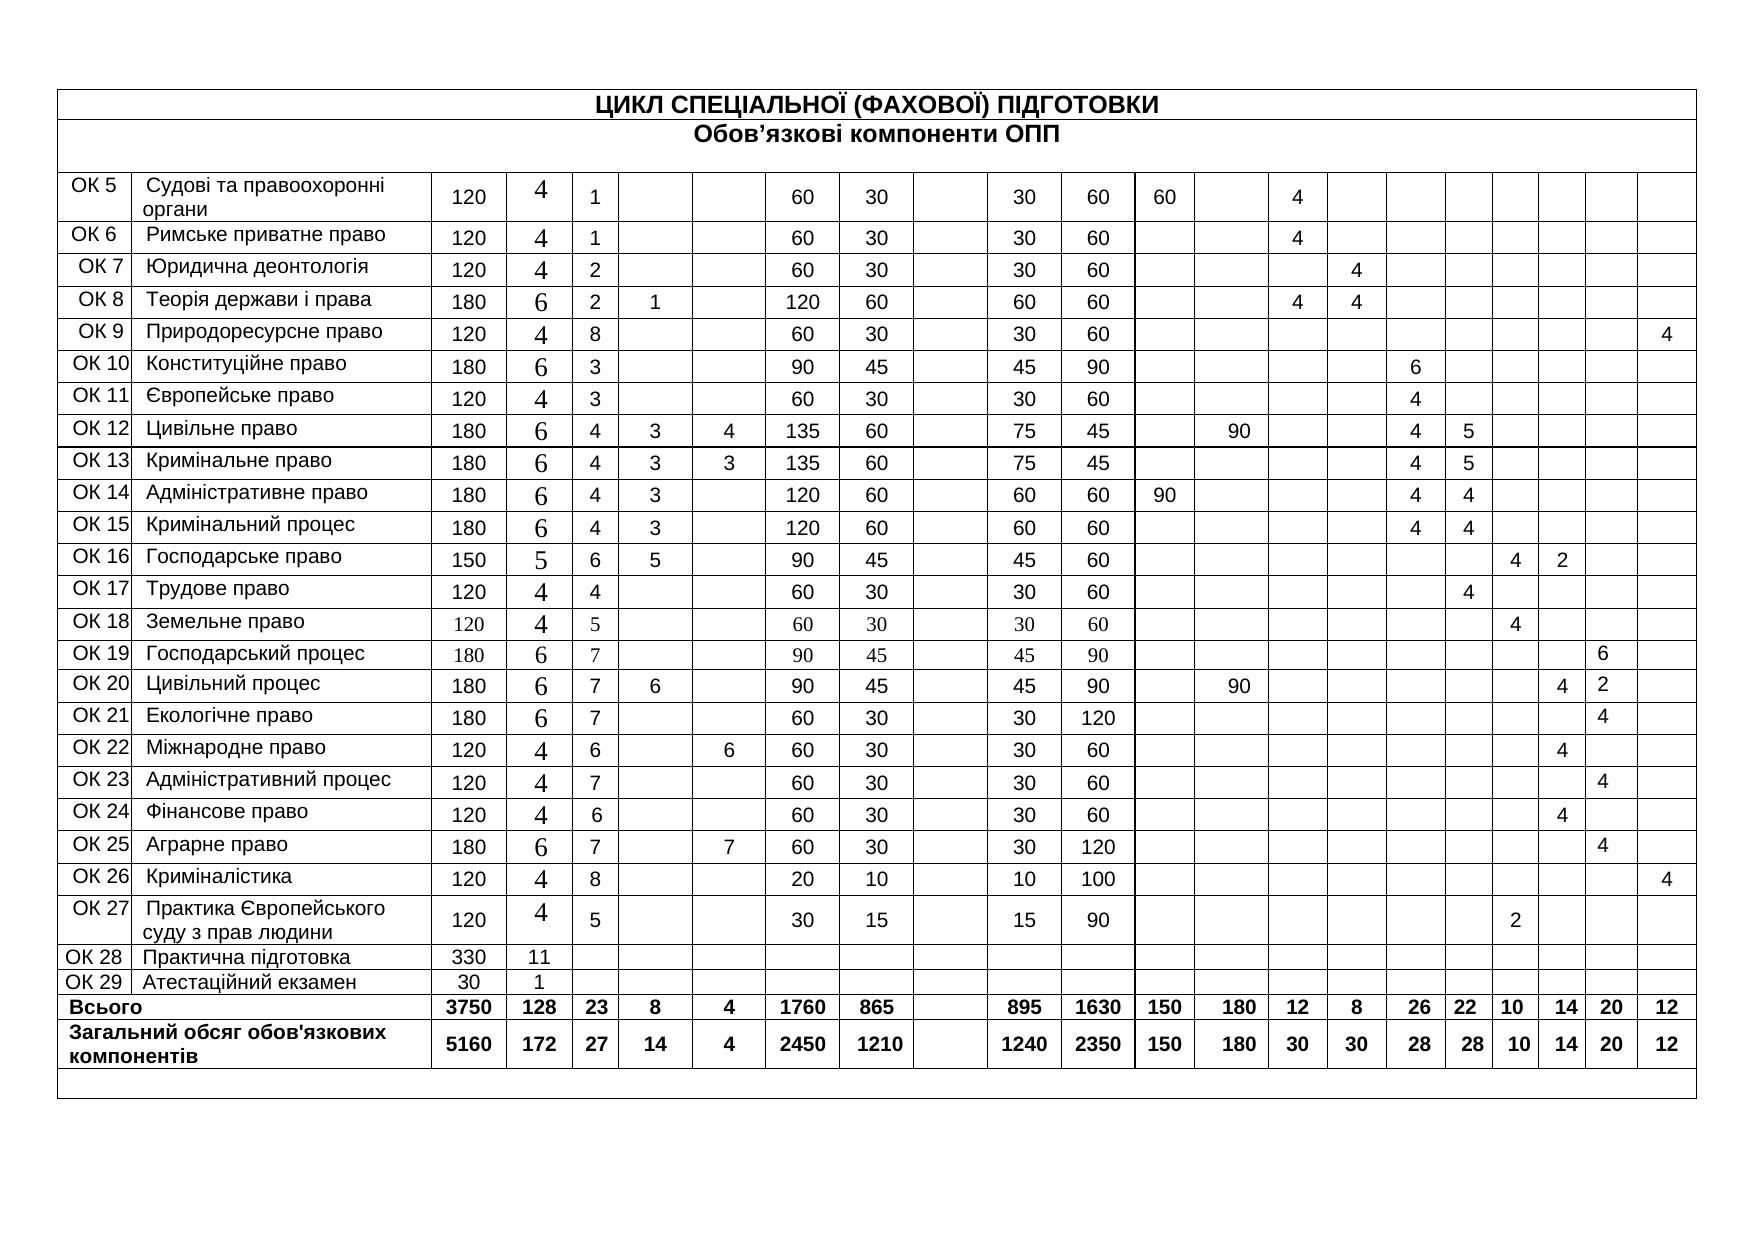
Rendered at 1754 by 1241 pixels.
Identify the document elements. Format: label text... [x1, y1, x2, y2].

table_cell [1493, 799, 1538, 830]
table_cell 180 [432, 415, 506, 446]
table_cell [1136, 945, 1194, 969]
table_cell 6 [507, 351, 572, 382]
table_cell ОК 11 [58, 383, 131, 414]
table_cell 14 [619, 1020, 692, 1068]
table_cell [693, 896, 765, 944]
table_cell [1195, 173, 1268, 221]
table_cell [619, 222, 692, 253]
table_cell 90 [1136, 480, 1194, 511]
table_cell [1195, 609, 1268, 639]
table_cell 30 [988, 222, 1061, 253]
table_cell [1136, 641, 1194, 669]
table_cell 4 [1539, 670, 1585, 702]
table_cell 45 [988, 670, 1061, 702]
table_cell [1136, 970, 1194, 994]
table_cell [1586, 576, 1637, 607]
table_cell 45 [988, 544, 1061, 575]
table_cell 6 [507, 641, 572, 669]
table_cell [693, 383, 765, 414]
table_cell [1539, 970, 1585, 994]
table_cell [1269, 945, 1327, 969]
table_cell Трудове право [132, 576, 431, 607]
table_cell [1195, 319, 1268, 350]
table_cell 1 [619, 287, 692, 318]
table_cell 45 [988, 351, 1061, 382]
table_cell 1630 [1062, 995, 1134, 1019]
table_cell [1195, 864, 1268, 895]
table_cell [1638, 415, 1696, 446]
table_cell [1539, 896, 1585, 944]
table_cell [619, 945, 692, 969]
table_cell 3 [573, 351, 618, 382]
table_cell [693, 173, 765, 221]
table_cell [1539, 512, 1585, 543]
table_cell [1269, 383, 1327, 414]
table_cell [1493, 287, 1538, 318]
table_cell [1493, 222, 1538, 253]
table_cell 1240 [988, 1020, 1061, 1068]
table_cell 4 [1269, 173, 1327, 221]
table_cell [1195, 544, 1268, 575]
table_cell [1539, 703, 1585, 734]
table_cell [914, 319, 987, 350]
table_cell [1269, 351, 1327, 382]
table_cell [1539, 864, 1585, 895]
table_cell 60 [766, 383, 839, 414]
table_cell [1328, 222, 1386, 253]
table_cell [1269, 544, 1327, 575]
table_cell 120 [432, 767, 506, 798]
table_cell ОК 18 [58, 609, 131, 639]
table_cell 14 [1539, 995, 1585, 1019]
table_cell 6 [507, 287, 572, 318]
table_cell Римське приватне право [132, 222, 431, 253]
table_cell 1210 [840, 1020, 913, 1068]
table_cell 1760 [766, 995, 839, 1019]
table_cell [1446, 970, 1492, 994]
table_cell 4 [1638, 319, 1696, 350]
table_cell 6 [507, 448, 572, 479]
table_cell [1328, 896, 1386, 944]
table_cell [1638, 831, 1696, 862]
table_cell 12 [1269, 995, 1327, 1019]
table_cell 4 [507, 799, 572, 830]
table_cell [1387, 287, 1445, 318]
table_cell [1387, 799, 1445, 830]
table_cell [1387, 735, 1445, 766]
table_cell [619, 703, 692, 734]
table_cell ОК 10 [58, 351, 131, 382]
table_cell 120 [766, 287, 839, 318]
table_cell [914, 609, 987, 639]
table_cell 90 [1062, 670, 1134, 702]
table_cell [573, 945, 618, 969]
table_cell 4 [1269, 287, 1327, 318]
table_cell [914, 831, 987, 862]
table_cell [1493, 448, 1538, 479]
table_cell 45 [840, 544, 913, 575]
table_cell [1387, 703, 1445, 734]
table_cell [1328, 415, 1386, 446]
table_cell 4 [507, 319, 572, 350]
table_cell [1446, 319, 1492, 350]
table_cell [619, 641, 692, 669]
table_cell [1638, 896, 1696, 944]
table_cell 90 [1195, 670, 1268, 702]
table_cell [1539, 609, 1585, 639]
table_cell 30 [840, 767, 913, 798]
table_cell 30 [988, 576, 1061, 607]
table_cell [1493, 670, 1538, 702]
table_cell [1638, 448, 1696, 479]
table_cell [1539, 287, 1585, 318]
table_cell [1493, 480, 1538, 511]
table_cell 8 [1328, 995, 1386, 1019]
table_cell Адміністративне право [132, 480, 431, 511]
table_cell [914, 945, 987, 969]
table_cell [619, 173, 692, 221]
table_cell 30 [988, 767, 1061, 798]
table_cell 30 [840, 576, 913, 607]
table_cell 4 [1446, 512, 1492, 543]
table_cell 60 [840, 512, 913, 543]
table_cell 60 [1136, 173, 1194, 221]
table_cell [1269, 703, 1327, 734]
table_cell 30 [840, 173, 913, 221]
table_cell 5 [619, 544, 692, 575]
table_cell 120 [432, 864, 506, 895]
table_cell 120 [432, 576, 506, 607]
table_cell [1493, 864, 1538, 895]
table_cell Екологічне право [132, 703, 431, 734]
table_cell [1136, 735, 1194, 766]
table_cell 30 [840, 254, 913, 286]
table_cell 2 [573, 287, 618, 318]
table_cell 4 [1387, 480, 1445, 511]
table_cell 4 [573, 480, 618, 511]
table_cell [1387, 254, 1445, 286]
table_cell ОК 13 [58, 448, 131, 479]
table_cell [1328, 351, 1386, 382]
table_cell [693, 970, 765, 994]
table_cell 150 [1136, 995, 1194, 1019]
table_cell [1387, 576, 1445, 607]
table_cell [1586, 480, 1637, 511]
table_cell 30 [840, 383, 913, 414]
table_cell Практика Європейського суду з прав людини [132, 896, 431, 944]
table_cell [1269, 448, 1327, 479]
table_cell [1136, 319, 1194, 350]
table_cell [619, 896, 692, 944]
table_cell 30 [1328, 1020, 1386, 1068]
table_cell [1328, 703, 1386, 734]
table_cell [1328, 448, 1386, 479]
table_cell [1586, 415, 1637, 446]
table_cell 2450 [766, 1020, 839, 1068]
table_cell [1638, 970, 1696, 994]
table_cell [1328, 670, 1386, 702]
table_cell 120 [766, 512, 839, 543]
table_cell [1387, 670, 1445, 702]
table_cell [1195, 831, 1268, 862]
table_cell 60 [766, 767, 839, 798]
table_cell [1446, 254, 1492, 286]
table_cell 6 [573, 544, 618, 575]
table_cell 26 [1387, 995, 1445, 1019]
table_cell 60 [840, 480, 913, 511]
table_cell 60 [988, 512, 1061, 543]
table_cell Судові та правоохоронні органи [132, 173, 431, 221]
table_cell [1328, 512, 1386, 543]
table_cell [1195, 641, 1268, 669]
table_cell 4 [1638, 864, 1696, 895]
table_cell Всього [58, 995, 431, 1019]
table_cell [1586, 173, 1637, 221]
table_cell [1387, 544, 1445, 575]
table_cell [619, 254, 692, 286]
table_cell [1586, 222, 1637, 253]
table_cell [1586, 319, 1637, 350]
table_cell [1136, 544, 1194, 575]
table_cell 4 [1387, 512, 1445, 543]
table_cell [1586, 254, 1637, 286]
table_cell [1136, 896, 1194, 944]
table_cell 5 [1446, 415, 1492, 446]
table_cell 2 [1539, 544, 1585, 575]
table_cell [1638, 544, 1696, 575]
table_cell 14 [1539, 1020, 1585, 1068]
table_cell Цивільне право [132, 415, 431, 446]
table_cell Атестаційний екзамен [132, 970, 431, 994]
table_cell [1493, 831, 1538, 862]
table_cell [1446, 641, 1492, 669]
table_cell 3750 [432, 995, 506, 1019]
table_cell 4 [1539, 735, 1585, 766]
table_cell [693, 544, 765, 575]
table_cell 27 [573, 1020, 618, 1068]
table_cell 5 [1446, 448, 1492, 479]
table_cell 120 [432, 799, 506, 830]
table_cell [693, 287, 765, 318]
table_cell 90 [1062, 641, 1134, 669]
table_cell 6 [1387, 351, 1445, 382]
table_cell [1586, 609, 1637, 639]
table_cell [1638, 254, 1696, 286]
table_cell 60 [766, 254, 839, 286]
table_cell [1195, 222, 1268, 253]
table_cell [1269, 576, 1327, 607]
table_cell 60 [1062, 799, 1134, 830]
table_cell 4 [1586, 831, 1637, 862]
table_cell ОК 14 [58, 480, 131, 511]
table_cell [1493, 576, 1538, 607]
table_cell Кримінальний процес [132, 512, 431, 543]
table_cell ОК 25 [58, 831, 131, 862]
table_cell [693, 319, 765, 350]
table_cell 135 [766, 415, 839, 446]
table_cell 12 [1638, 995, 1696, 1019]
table_cell [693, 512, 765, 543]
table_cell 3 [693, 448, 765, 479]
table_cell 60 [840, 287, 913, 318]
table_cell 30 [1269, 1020, 1327, 1068]
table_cell [1195, 970, 1268, 994]
table_cell 895 [988, 995, 1061, 1019]
table_cell 23 [573, 995, 618, 1019]
table_cell [914, 415, 987, 446]
table_cell [1586, 448, 1637, 479]
table_cell 15 [840, 896, 913, 944]
table_cell Господарський процес [132, 641, 431, 669]
table_cell 5 [573, 896, 618, 944]
table_cell 120 [432, 609, 506, 639]
table_cell 60 [766, 735, 839, 766]
table_cell ОК 9 [58, 319, 131, 350]
table_cell 4 [507, 896, 572, 944]
table_cell 60 [766, 173, 839, 221]
table_cell 180 [432, 287, 506, 318]
table_cell [1195, 383, 1268, 414]
table_cell 30 [988, 383, 1061, 414]
table_cell [1195, 735, 1268, 766]
table_cell [1269, 609, 1327, 639]
table_cell 90 [766, 351, 839, 382]
table_cell Криміналістика [132, 864, 431, 895]
table_cell 60 [1062, 735, 1134, 766]
table_cell 60 [766, 799, 839, 830]
table_cell ОК 8 [58, 287, 131, 318]
table_cell [1328, 945, 1386, 969]
table_cell [914, 970, 987, 994]
table_cell 4 [1328, 287, 1386, 318]
table_cell 6 [573, 799, 618, 830]
table_cell 20 [1586, 1020, 1637, 1068]
table_cell [1136, 831, 1194, 862]
table_cell 120 [432, 254, 506, 286]
table_cell [914, 383, 987, 414]
table_cell [1493, 254, 1538, 286]
table_cell [1195, 767, 1268, 798]
table_cell 4 [1328, 254, 1386, 286]
table_cell [1269, 799, 1327, 830]
table_cell 90 [1195, 415, 1268, 446]
table_cell [1269, 512, 1327, 543]
table_cell 4 [1539, 799, 1585, 830]
table_cell 30 [840, 735, 913, 766]
table_cell [619, 767, 692, 798]
table_cell [693, 703, 765, 734]
table_cell [1328, 970, 1386, 994]
table_cell [914, 576, 987, 607]
table_cell [914, 864, 987, 895]
table_cell [1446, 703, 1492, 734]
table_cell [693, 670, 765, 702]
table_cell [619, 970, 692, 994]
table_cell 5160 [432, 1020, 506, 1068]
table_cell [1387, 173, 1445, 221]
table_cell [1269, 831, 1327, 862]
table_cell [1539, 415, 1585, 446]
table_cell [914, 480, 987, 511]
table_cell 2 [1586, 670, 1637, 702]
table_cell 60 [1062, 544, 1134, 575]
table_cell [1586, 383, 1637, 414]
table_cell [1136, 703, 1194, 734]
table_cell [914, 995, 987, 1019]
table_cell 45 [1062, 415, 1134, 446]
table_cell 4 [693, 415, 765, 446]
table_cell [1269, 670, 1327, 702]
table_cell [693, 351, 765, 382]
table_cell 60 [1062, 576, 1134, 607]
table_cell 90 [766, 641, 839, 669]
table_cell 128 [507, 995, 572, 1019]
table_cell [58, 1069, 1696, 1097]
table_cell [1387, 945, 1445, 969]
table_cell 30 [988, 319, 1061, 350]
table_cell [1328, 609, 1386, 639]
table_cell [1446, 670, 1492, 702]
table_cell [1195, 945, 1268, 969]
table_cell [988, 945, 1061, 969]
table_cell [1328, 576, 1386, 607]
table_cell 120 [432, 896, 506, 944]
table_cell [1328, 383, 1386, 414]
table_cell 3 [619, 415, 692, 446]
table_cell [1195, 799, 1268, 830]
table_cell 90 [766, 544, 839, 575]
table_cell [1638, 799, 1696, 830]
table_cell 60 [1062, 512, 1134, 543]
table_cell [1269, 896, 1327, 944]
table_cell 4 [1493, 544, 1538, 575]
table_cell 45 [1062, 448, 1134, 479]
table_cell [1387, 864, 1445, 895]
table_cell 60 [1062, 222, 1134, 253]
table_cell [1493, 351, 1538, 382]
table_cell [840, 945, 913, 969]
table_cell [1493, 383, 1538, 414]
table_cell [1638, 222, 1696, 253]
table_cell ОК 20 [58, 670, 131, 702]
table_cell Цивільний процес [132, 670, 431, 702]
table_cell 60 [766, 319, 839, 350]
table_cell 20 [766, 864, 839, 895]
table_cell Загальний обсяг обов'язкових компонентів [58, 1020, 431, 1068]
table_cell 10 [1493, 1020, 1538, 1068]
table_cell ОК 22 [58, 735, 131, 766]
table_cell Міжнародне право [132, 735, 431, 766]
table_cell [1387, 896, 1445, 944]
table_cell 15 [988, 896, 1061, 944]
table_cell 4 [1446, 576, 1492, 607]
table_cell [1136, 670, 1194, 702]
table_cell [619, 576, 692, 607]
table_cell Обов’язкові компоненти ОПП [58, 120, 1696, 172]
table_cell 8 [619, 995, 692, 1019]
table_cell [1195, 254, 1268, 286]
table_cell [1586, 945, 1637, 969]
table_cell [1586, 864, 1637, 895]
table_cell 120 [432, 222, 506, 253]
table_cell 6 [507, 831, 572, 862]
table_cell 60 [1062, 767, 1134, 798]
table_cell 30 [766, 896, 839, 944]
table_cell 2350 [1062, 1020, 1134, 1068]
table_cell [840, 970, 913, 994]
table_cell 60 [1062, 254, 1134, 286]
table_cell [1328, 173, 1386, 221]
table_cell 60 [1062, 383, 1134, 414]
table_cell 180 [432, 512, 506, 543]
table_cell 60 [988, 480, 1061, 511]
table_cell [1328, 480, 1386, 511]
table_cell 180 [432, 448, 506, 479]
table_cell [1638, 641, 1696, 669]
table_cell 1 [573, 173, 618, 221]
table_cell [766, 970, 839, 994]
table_cell 4 [1493, 609, 1538, 639]
table_cell [693, 480, 765, 511]
table_cell ОК 7 [58, 254, 131, 286]
table_cell 120 [1062, 831, 1134, 862]
table_cell [1446, 735, 1492, 766]
table_cell 8 [573, 319, 618, 350]
table_cell [1269, 970, 1327, 994]
table_cell 4 [507, 576, 572, 607]
table_cell 4 [573, 576, 618, 607]
table_cell [1493, 735, 1538, 766]
table_cell 180 [1195, 1020, 1268, 1068]
table_cell [1586, 735, 1637, 766]
table_cell [1638, 609, 1696, 639]
table_cell [1586, 799, 1637, 830]
table_cell 8 [573, 864, 618, 895]
table_cell 1 [573, 222, 618, 253]
table_cell [1539, 383, 1585, 414]
table_cell [1136, 864, 1194, 895]
table_cell 1 [507, 970, 572, 994]
table_cell [1136, 799, 1194, 830]
table_cell 172 [507, 1020, 572, 1068]
table_cell [1638, 670, 1696, 702]
table_cell [1446, 222, 1492, 253]
table_cell 75 [988, 448, 1061, 479]
table_cell [1539, 254, 1585, 286]
table_cell [1539, 641, 1585, 669]
table_cell 3 [573, 383, 618, 414]
table_cell 180 [432, 351, 506, 382]
table_cell [1493, 319, 1538, 350]
table_cell [1136, 448, 1194, 479]
table_cell [1136, 767, 1194, 798]
table_cell [1539, 767, 1585, 798]
table_cell [1446, 383, 1492, 414]
table_cell 60 [1062, 287, 1134, 318]
table_cell [1638, 945, 1696, 969]
table_cell 4 [507, 254, 572, 286]
table_cell [1328, 319, 1386, 350]
table_cell [1195, 576, 1268, 607]
table_cell 5 [573, 609, 618, 639]
table_cell ОК 16 [58, 544, 131, 575]
table_cell [1328, 864, 1386, 895]
table_cell 30 [988, 609, 1061, 639]
table_cell [619, 609, 692, 639]
table_cell 2 [573, 254, 618, 286]
table_cell [1493, 945, 1538, 969]
table_cell [1446, 799, 1492, 830]
table_cell [1136, 383, 1194, 414]
table_cell 30 [988, 254, 1061, 286]
table_cell [1387, 831, 1445, 862]
table_cell [693, 576, 765, 607]
table_cell ОК 26 [58, 864, 131, 895]
table_cell [1638, 576, 1696, 607]
table_cell [914, 799, 987, 830]
table_cell 30 [988, 703, 1061, 734]
table_cell 150 [432, 544, 506, 575]
table_cell 6 [507, 480, 572, 511]
table_cell 60 [766, 703, 839, 734]
table_cell 4 [693, 1020, 765, 1068]
table_cell Юридична деонтологія [132, 254, 431, 286]
table_cell [693, 641, 765, 669]
table_cell [1269, 319, 1327, 350]
table_cell 120 [432, 173, 506, 221]
table_cell 180 [1195, 995, 1268, 1019]
table_cell 60 [766, 609, 839, 639]
table_cell 4 [693, 995, 765, 1019]
table_cell 60 [1062, 319, 1134, 350]
table_cell [1136, 609, 1194, 639]
table_cell Теорія держави і права [132, 287, 431, 318]
table_cell [1586, 896, 1637, 944]
table_cell [1269, 735, 1327, 766]
table_cell [914, 254, 987, 286]
table_cell [1136, 576, 1194, 607]
table_cell [914, 767, 987, 798]
table_cell 4 [507, 767, 572, 798]
table_cell [1136, 254, 1194, 286]
table_cell [619, 351, 692, 382]
table_cell ОК 24 [58, 799, 131, 830]
table_cell [619, 799, 692, 830]
table_cell [1387, 319, 1445, 350]
table_cell ОК 6 [58, 222, 131, 253]
table_cell 30 [432, 970, 506, 994]
table_cell [1446, 287, 1492, 318]
table_cell 20 [1586, 995, 1637, 1019]
table_cell 30 [840, 222, 913, 253]
table_cell 4 [507, 222, 572, 253]
table_cell ОК 23 [58, 767, 131, 798]
table_cell [1136, 512, 1194, 543]
table_cell 30 [840, 319, 913, 350]
table_cell 60 [1062, 480, 1134, 511]
table_cell 60 [988, 287, 1061, 318]
table_cell [619, 319, 692, 350]
table_cell 30 [840, 609, 913, 639]
table_cell [693, 799, 765, 830]
table_cell [1195, 703, 1268, 734]
table_cell 2 [1493, 896, 1538, 944]
table_cell Конституційне право [132, 351, 431, 382]
table_cell 3 [619, 480, 692, 511]
table_cell 60 [1062, 173, 1134, 221]
table_cell 120 [1062, 703, 1134, 734]
table_cell [914, 735, 987, 766]
table_cell 30 [988, 735, 1061, 766]
table_cell 3 [619, 448, 692, 479]
table_cell 4 [507, 864, 572, 895]
table_cell [1062, 970, 1134, 994]
table_cell 100 [1062, 864, 1134, 895]
table_cell 180 [432, 703, 506, 734]
table_cell [1586, 970, 1637, 994]
table_cell Кримінальне право [132, 448, 431, 479]
table_cell [988, 970, 1061, 994]
table_cell ОК 12 [58, 415, 131, 446]
table_cell [693, 222, 765, 253]
table_cell [1328, 641, 1386, 669]
table_cell 330 [432, 945, 506, 969]
table_cell ОК 21 [58, 703, 131, 734]
table_cell [1638, 512, 1696, 543]
table_cell [914, 703, 987, 734]
table_cell 11 [507, 945, 572, 969]
table_cell [1269, 480, 1327, 511]
table_cell 4 [1387, 415, 1445, 446]
table_cell 4 [573, 512, 618, 543]
table_cell [1586, 512, 1637, 543]
table_cell 150 [1136, 1020, 1194, 1068]
table_cell 180 [432, 641, 506, 669]
table_cell Господарське право [132, 544, 431, 575]
table_cell [1539, 480, 1585, 511]
table_cell [1586, 544, 1637, 575]
table_cell 6 [693, 735, 765, 766]
table_cell 22 [1446, 995, 1492, 1019]
table_cell 45 [840, 351, 913, 382]
table_cell [1539, 351, 1585, 382]
table_cell [914, 512, 987, 543]
table_cell [1493, 767, 1538, 798]
table_cell 3 [619, 512, 692, 543]
table_cell 180 [432, 831, 506, 862]
table_cell [914, 287, 987, 318]
table_cell [1586, 351, 1637, 382]
table_cell [1136, 415, 1194, 446]
table_cell 6 [507, 415, 572, 446]
table_cell [693, 864, 765, 895]
table_cell ОК 5 [58, 173, 131, 221]
table_cell [1638, 287, 1696, 318]
table_cell 60 [840, 415, 913, 446]
table_cell [914, 351, 987, 382]
table_cell Практична підготовка [132, 945, 431, 969]
table_cell [1446, 767, 1492, 798]
table_cell 45 [988, 641, 1061, 669]
table_cell [1493, 970, 1538, 994]
table_cell [1446, 609, 1492, 639]
table_cell [1269, 767, 1327, 798]
table_cell [914, 641, 987, 669]
table_cell ОК 17 [58, 576, 131, 607]
table_cell [1539, 448, 1585, 479]
table_cell 12 [1638, 1020, 1696, 1068]
table_cell 180 [432, 670, 506, 702]
table_cell [1269, 254, 1327, 286]
table_cell 28 [1387, 1020, 1445, 1068]
table_cell 7 [573, 703, 618, 734]
table_cell [1195, 896, 1268, 944]
table_cell [914, 896, 987, 944]
table_cell 60 [766, 576, 839, 607]
table_cell [693, 945, 765, 969]
table_cell 6 [507, 703, 572, 734]
table_cell 6 [619, 670, 692, 702]
table_cell [1062, 945, 1134, 969]
table_cell [1539, 319, 1585, 350]
table_cell [1269, 641, 1327, 669]
table_cell 6 [1586, 641, 1637, 669]
table_cell [1328, 544, 1386, 575]
table_cell [619, 735, 692, 766]
table_cell 60 [766, 831, 839, 862]
table_cell 7 [573, 641, 618, 669]
table_cell [1446, 864, 1492, 895]
table_cell [1539, 222, 1585, 253]
table_cell 6 [507, 670, 572, 702]
table_cell [914, 670, 987, 702]
table_cell [1195, 512, 1268, 543]
table_cell [1387, 970, 1445, 994]
table_cell [1328, 735, 1386, 766]
table_cell ОК 15 [58, 512, 131, 543]
table_cell [1539, 173, 1585, 221]
table_cell [914, 222, 987, 253]
table_cell 90 [1062, 896, 1134, 944]
table_cell 30 [988, 831, 1061, 862]
table_cell [1446, 831, 1492, 862]
table_cell ОК 29 [58, 970, 131, 994]
table_cell [1493, 641, 1538, 669]
table_cell 75 [988, 415, 1061, 446]
table_cell 4 [1387, 448, 1445, 479]
table_cell [1638, 480, 1696, 511]
table_cell [619, 383, 692, 414]
table_cell [1136, 222, 1194, 253]
table_cell [693, 254, 765, 286]
table_cell [1539, 576, 1585, 607]
table_cell 45 [840, 670, 913, 702]
table_cell 10 [840, 864, 913, 895]
table_cell 28 [1446, 1020, 1492, 1068]
table_cell 4 [573, 448, 618, 479]
table_cell [1195, 351, 1268, 382]
table_cell 5 [507, 544, 572, 575]
table_cell [693, 767, 765, 798]
table_cell Фінансове право [132, 799, 431, 830]
table_cell [1387, 222, 1445, 253]
table_cell 4 [507, 609, 572, 639]
table_cell 4 [1586, 703, 1637, 734]
table_cell 7 [573, 670, 618, 702]
table_cell [1638, 703, 1696, 734]
table_cell [1446, 896, 1492, 944]
table_cell [1493, 703, 1538, 734]
table_cell [1638, 735, 1696, 766]
table_cell [1539, 945, 1585, 969]
table_cell 30 [840, 831, 913, 862]
table_cell [1387, 641, 1445, 669]
table_cell 45 [840, 641, 913, 669]
table_cell 30 [840, 799, 913, 830]
table_cell 120 [766, 480, 839, 511]
table_cell 7 [573, 831, 618, 862]
table_cell 4 [507, 173, 572, 221]
table_cell Адміністративний процес [132, 767, 431, 798]
table_cell [914, 1020, 987, 1068]
table_cell [1136, 287, 1194, 318]
table_cell [914, 544, 987, 575]
table_cell [1269, 864, 1327, 895]
table_cell 10 [1493, 995, 1538, 1019]
table_cell [1387, 609, 1445, 639]
table_cell 7 [693, 831, 765, 862]
table_cell 6 [573, 735, 618, 766]
table_cell [1586, 287, 1637, 318]
table_cell 120 [432, 319, 506, 350]
table_cell [1638, 767, 1696, 798]
table_cell 60 [840, 448, 913, 479]
table_cell Земельне право [132, 609, 431, 639]
table_cell [573, 970, 618, 994]
table_cell [693, 609, 765, 639]
table_cell 120 [432, 383, 506, 414]
table_cell 4 [1269, 222, 1327, 253]
table_cell [1539, 831, 1585, 862]
table_cell Європейське право [132, 383, 431, 414]
table_cell [1638, 173, 1696, 221]
table_cell ЦИКЛ СПЕЦІАЛЬНОЇ (ФАХОВОЇ) ПІДГОТОВКИ [58, 90, 1696, 118]
table_cell 4 [1446, 480, 1492, 511]
table_cell [1493, 512, 1538, 543]
table_cell 90 [1062, 351, 1134, 382]
table_cell [1195, 287, 1268, 318]
table_cell [1638, 383, 1696, 414]
table_cell 4 [1387, 383, 1445, 414]
table_cell 4 [573, 415, 618, 446]
table_cell [619, 831, 692, 862]
table_cell [1638, 351, 1696, 382]
table_cell 30 [840, 703, 913, 734]
table_cell [1195, 448, 1268, 479]
table_cell [1446, 945, 1492, 969]
table_cell [1493, 173, 1538, 221]
table_cell 4 [1586, 767, 1637, 798]
table_cell [1328, 767, 1386, 798]
table_cell [1269, 415, 1327, 446]
table_cell [1446, 173, 1492, 221]
table_cell 30 [988, 799, 1061, 830]
table_cell 865 [840, 995, 913, 1019]
table_cell 7 [573, 767, 618, 798]
table_cell 60 [1062, 609, 1134, 639]
table_cell [1136, 351, 1194, 382]
table_cell [1195, 480, 1268, 511]
table_cell 10 [988, 864, 1061, 895]
table_cell ОК 28 [58, 945, 131, 969]
table_cell [914, 173, 987, 221]
table_cell [1328, 799, 1386, 830]
table_cell ОК 27 [58, 896, 131, 944]
table_cell 180 [432, 480, 506, 511]
table_cell 4 [507, 383, 572, 414]
table_cell [1446, 351, 1492, 382]
table_cell 60 [766, 222, 839, 253]
table_cell [619, 864, 692, 895]
table_cell 4 [507, 735, 572, 766]
table_cell [914, 448, 987, 479]
table_cell 30 [988, 173, 1061, 221]
table_cell [1446, 544, 1492, 575]
table_cell Аграрне право [132, 831, 431, 862]
table_cell ОК 19 [58, 641, 131, 669]
table_cell [766, 945, 839, 969]
table_cell Природоресурсне право [132, 319, 431, 350]
table_cell [1493, 415, 1538, 446]
table_cell 120 [432, 735, 506, 766]
table_cell 6 [507, 512, 572, 543]
table_cell 90 [766, 670, 839, 702]
table_cell [1387, 767, 1445, 798]
table_cell [1328, 831, 1386, 862]
table_cell 135 [766, 448, 839, 479]
